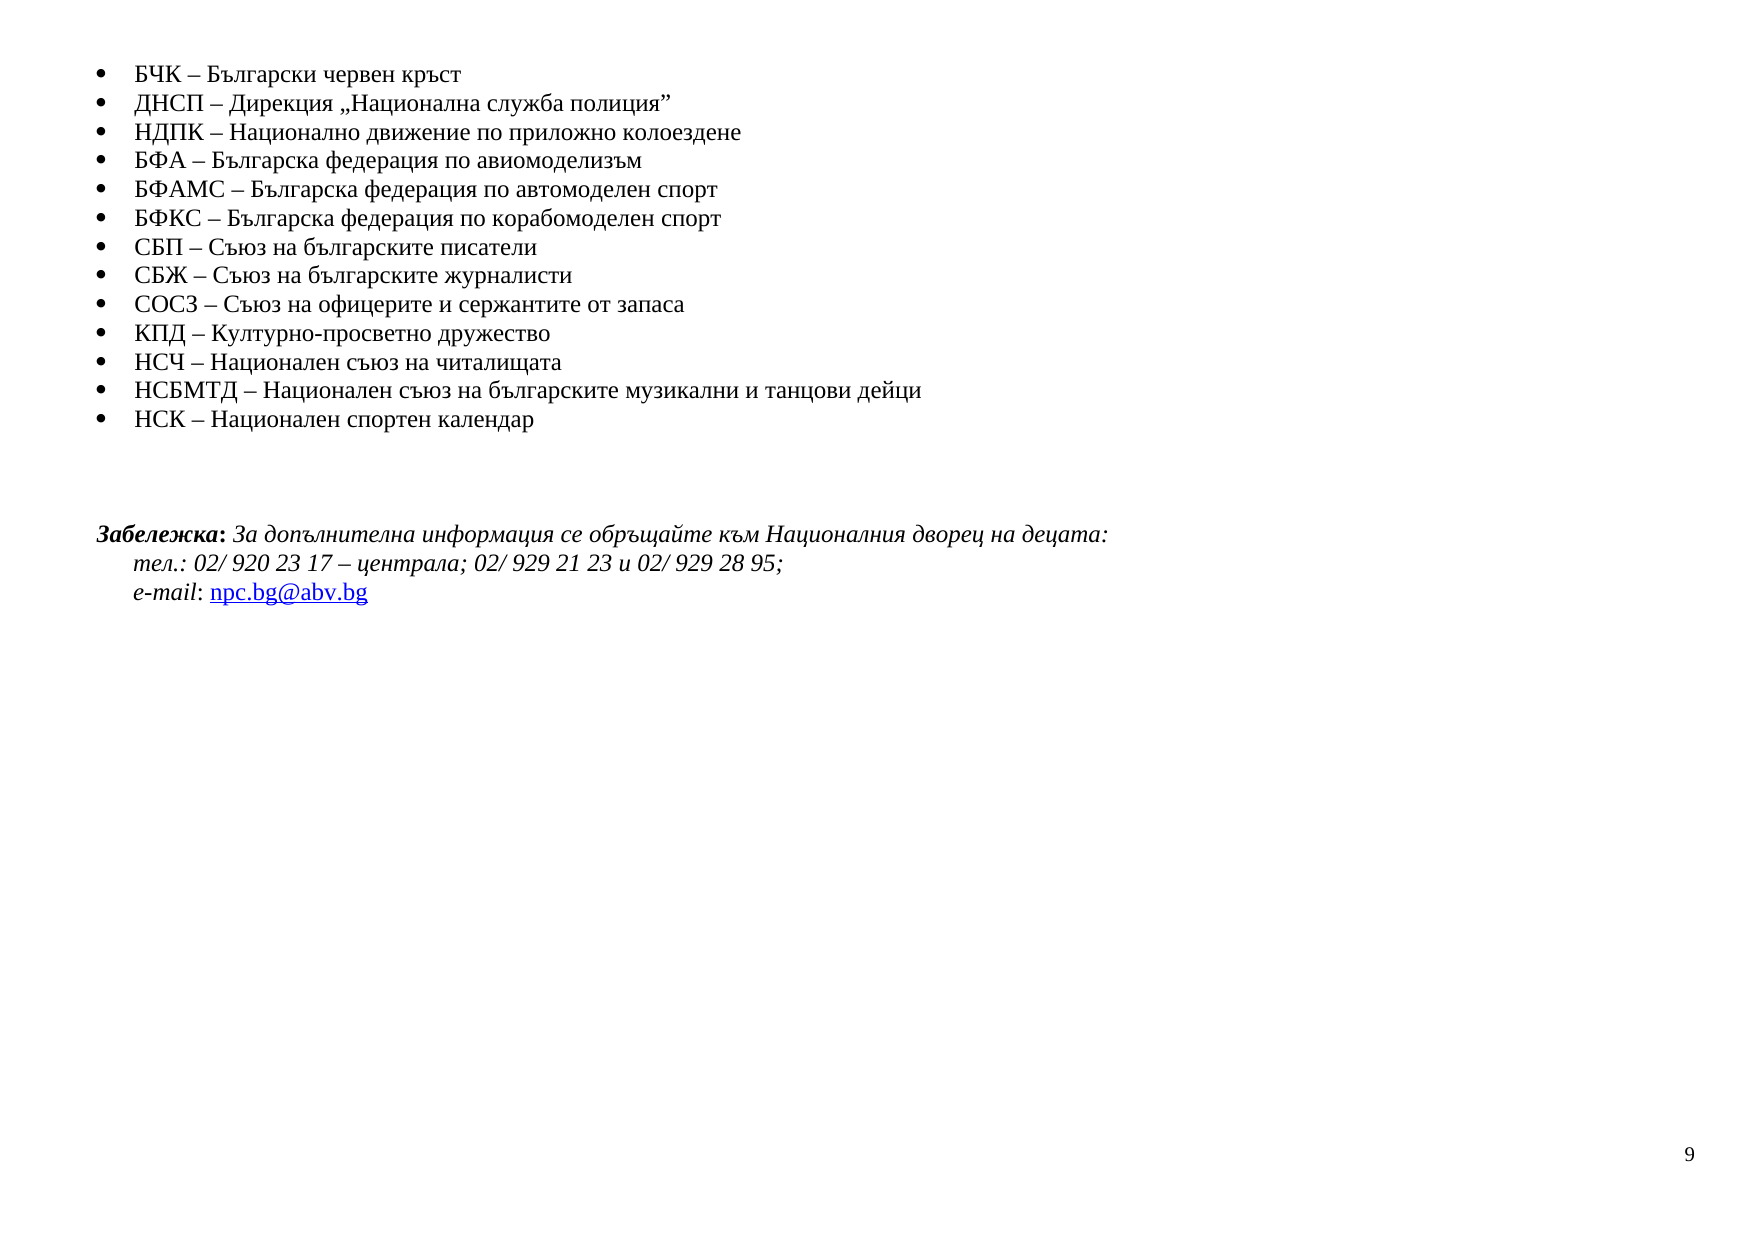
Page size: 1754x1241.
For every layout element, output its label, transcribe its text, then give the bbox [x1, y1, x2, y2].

list ДНСП – Дирекция „Национална служба полиция” [97, 88, 1695, 117]
list НСБМТД – Национален съюз на българските музикални и танцови дейци [97, 375, 1695, 404]
list КПД – Културно-просветно дружество [97, 318, 1695, 347]
list НДПК – Национално движение по приложно колоездене [97, 117, 1695, 145]
list НСЧ – Национален съюз на читалищата [97, 347, 1695, 375]
list СОСЗ – Съюз на офицерите и сержантите от запаса [97, 289, 1695, 318]
text Забележка: За допълнителна информация се обръщайте към Националния дворец на децата: [59, 519, 1695, 548]
text тел.: 02/ 920 23 17 – централа; 02/ 929 21 23 и 02/ 929 28 95; [59, 548, 1695, 577]
list БФА – Българска федерация по авиомоделизъм [97, 145, 1695, 174]
list СБЖ – Съюз на българските журналисти [97, 260, 1695, 289]
list НСК – Национален спортен календар [97, 404, 1695, 433]
list СБП – Съюз на българските писатели [97, 232, 1695, 260]
list БЧК – Български червен кръст [97, 59, 1695, 88]
text e-mail: npc.bg@abv.bg [59, 577, 1695, 605]
list БФКС – Българска федерация по корабомоделен спорт [97, 203, 1695, 232]
list БФАМС – Българска федерация по автомоделен спорт [97, 174, 1695, 203]
